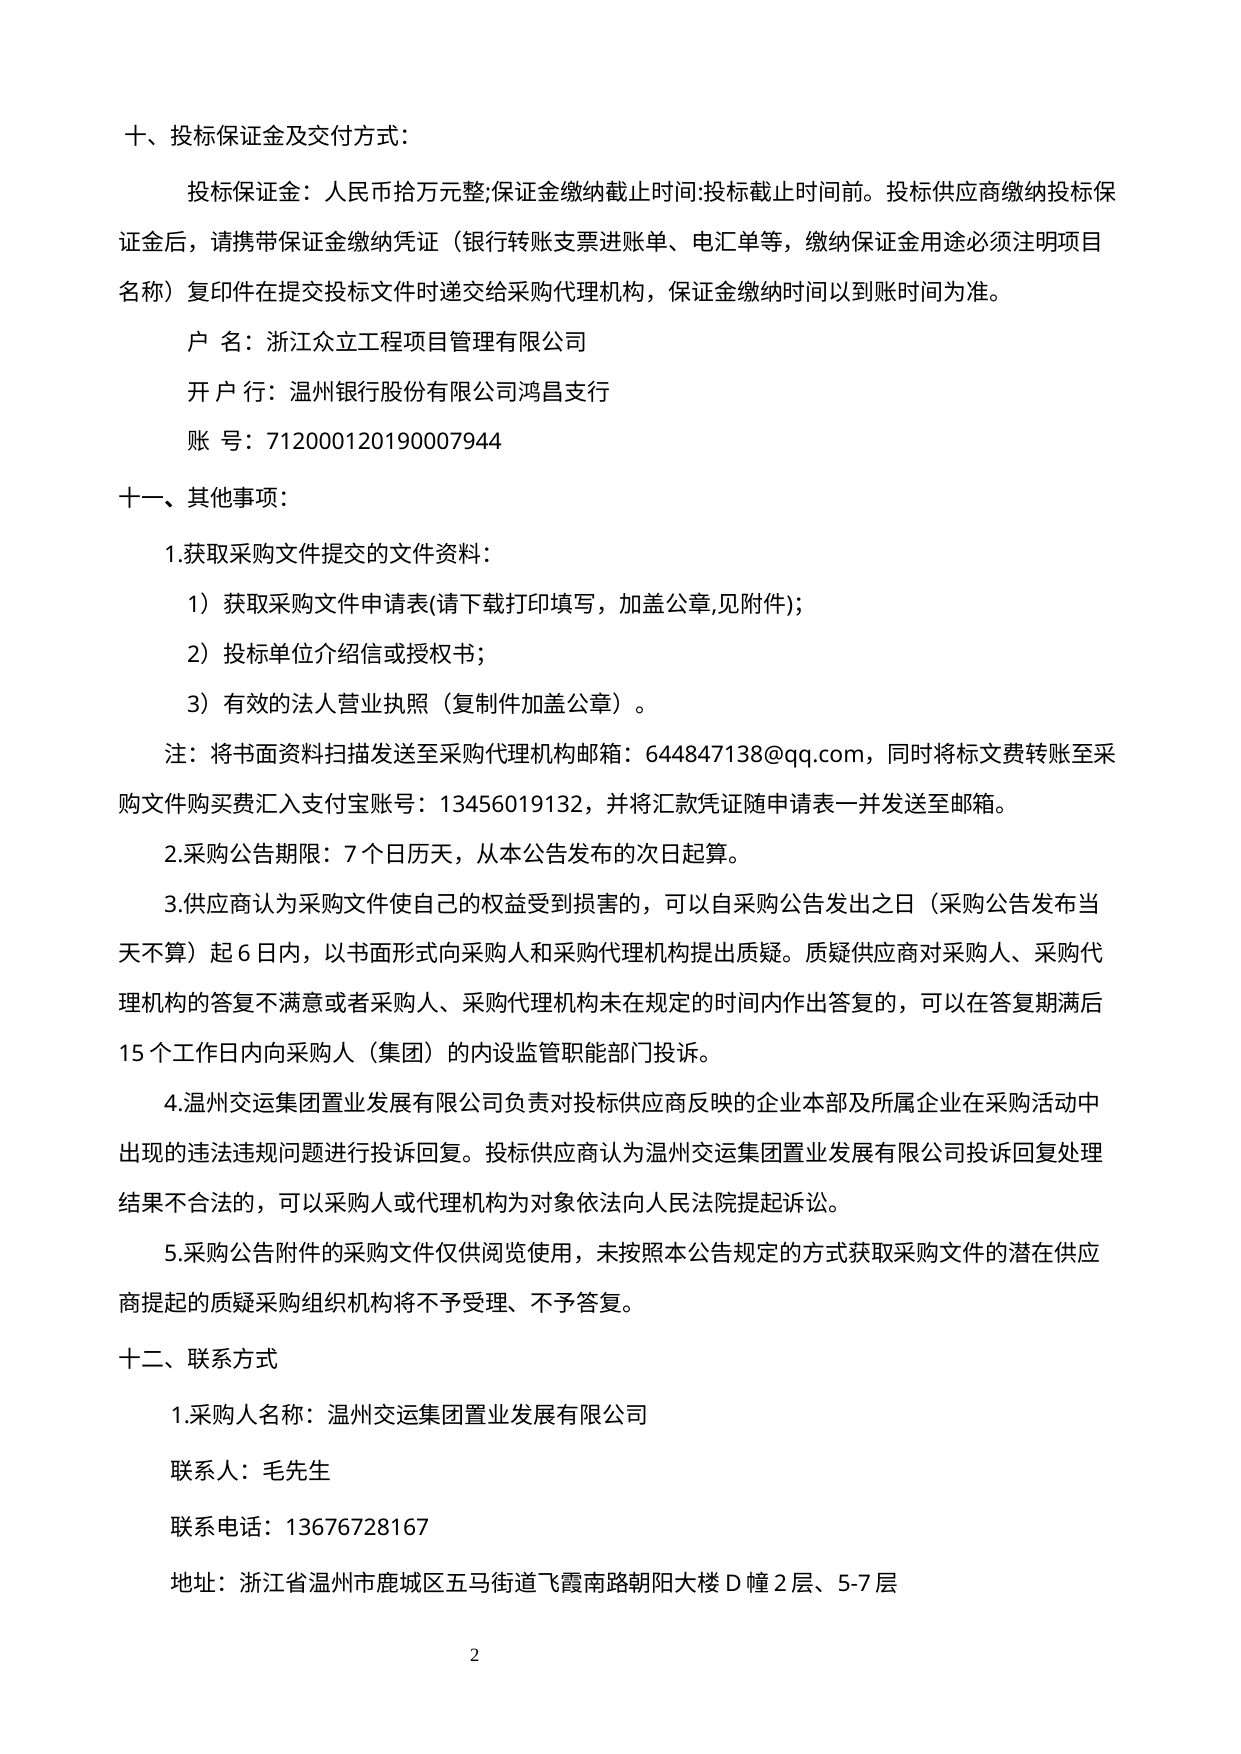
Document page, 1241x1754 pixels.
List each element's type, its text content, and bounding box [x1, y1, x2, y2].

text 地址：浙江省温州市鹿城区五马街道飞霞南路朝阳大楼D幢2层、5-7层 [124, 1565, 1116, 1598]
text 3）有效的法人营业执照（复制件加盖公章）。 [118, 686, 1122, 719]
text 户 名：浙江众立工程项目管理有限公司 [118, 324, 1122, 357]
text 5.采购公告附件的采购文件仅供阅览使用，未按照本公告规定的方式获取采购文件的潜在供应商提起的质疑采购组织机构将不予受理、不予答复。 [118, 1234, 1122, 1318]
text 4.温州交运集团置业发展有限公司负责对投标供应商反映的企业本部及所属企业在采购活动中出现的违法违规问题进行投诉回复。投标供应商认为温州交运集团置业发展有限公司投诉回复处理结果不合法的，可以采购人或代理机构为对象依法向人民法院提起诉讼。 [118, 1085, 1122, 1218]
text 1.采购人名称：温州交运集团置业发展有限公司 [124, 1396, 1116, 1430]
text 1）获取采购文件申请表(请下载打印填写，加盖公章,见附件)； [118, 586, 1122, 619]
text 开 户 行：温州银行股份有限公司鸿昌支行 [118, 373, 1122, 407]
text 注：将书面资料扫描发送至采购代理机构邮箱：644847138@qq.com，同时将标文费转账至采购文件购买费汇入支付宝账号：13456019132，并将汇款凭证随申请表一并发送至邮箱。 [118, 736, 1122, 819]
text 3.供应商认为采购文件使自己的权益受到损害的，可以自采购公告发出之日（采购公告发布当天不算）起6日内，以书面形式向采购人和采购代理机构提出质疑。质疑供应商对采购人、采购代理机构的答复不满意或者采购人、采购代理机构未在规定的时间内作出答复的，可以在答复期满后15个工作日内向采购人（集团）的内设监管职能部门投诉。 [118, 885, 1122, 1068]
text 1.获取采购文件提交的文件资料： [118, 536, 1122, 569]
text 十、投标保证金及交付方式： [124, 118, 1116, 151]
text 十一、其他事项： [118, 479, 1116, 513]
text 联系人：毛先生 [124, 1453, 1116, 1486]
text 账 号：712000120190007944 [118, 423, 1122, 457]
text 投标保证金：人民币拾万元整;保证金缴纳截止时间:投标截止时间前。投标供应商缴纳投标保证金后，请携带保证金缴纳凭证（银行转账支票进账单、电汇单等，缴纳保证金用途必须注明项目名称）复印件在提交投标文件时递交给采购代理机构，保证金缴纳时间以到账时间为准。 [118, 174, 1122, 307]
text 联系电话：13676728167 [124, 1509, 1116, 1542]
text 2.采购公告期限：7个日历天，从本公告发布的次日起算。 [118, 835, 1122, 869]
text 十二、联系方式 [118, 1340, 1116, 1374]
text 2）投标单位介绍信或授权书； [118, 636, 1122, 669]
